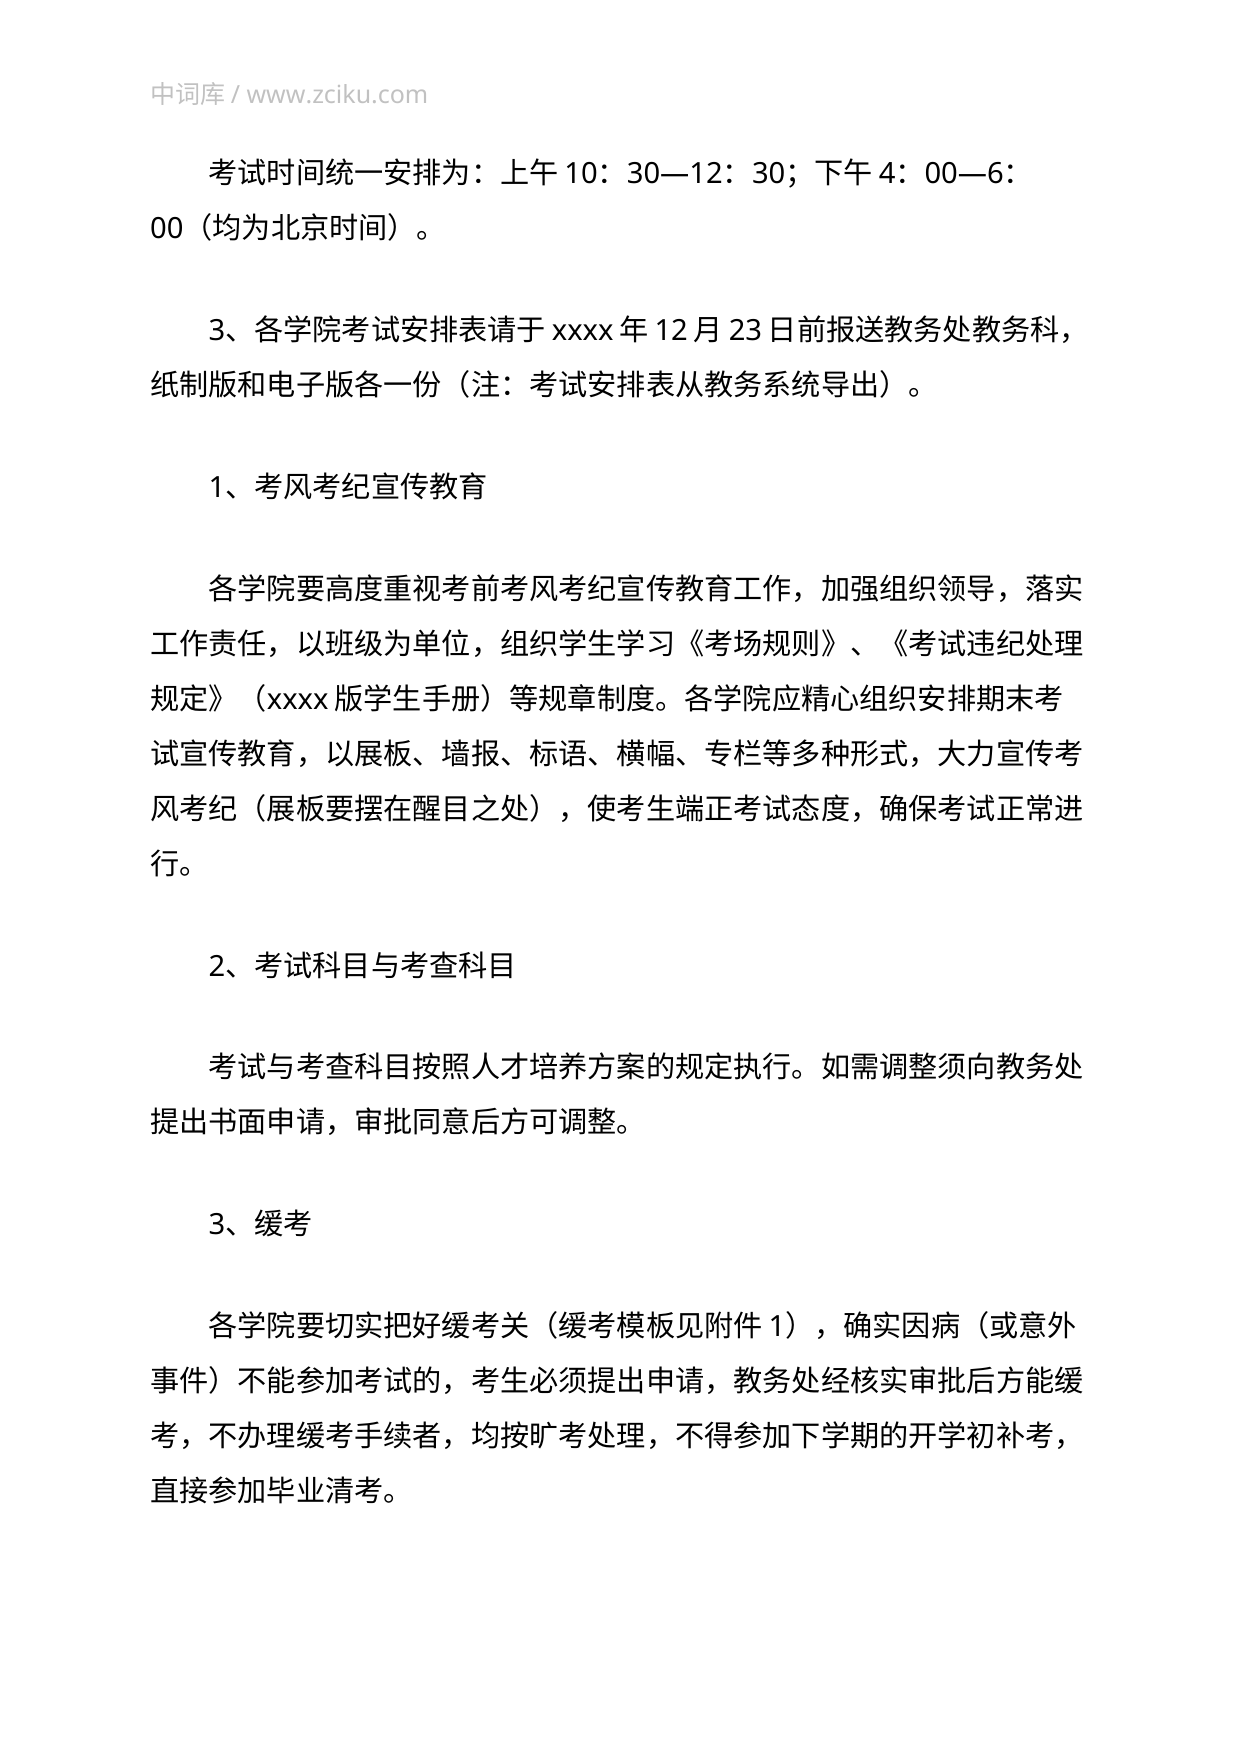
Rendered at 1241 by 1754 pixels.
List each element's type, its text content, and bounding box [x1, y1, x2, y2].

text 2、考试科目与考查科目 [150, 942, 1090, 984]
text 3、缓考 [150, 1201, 1090, 1243]
text 1、考风考纪宣传教育 [150, 464, 1090, 506]
text 考试时间统一安排为：上午10：30—12：30；下午4：00—6：00（均为北京时间）。 [150, 150, 1090, 247]
text 考试与考查科目按照人才培养方案的规定执行。如需调整须向教务处提出书面申请，审批同意后方可调整。 [150, 1044, 1090, 1141]
text 3、各学院考试安排表请于xxxx年12月23日前报送教务处教务科，纸制版和电子版各一份（注：考试安排表从教务系统导出）。 [150, 307, 1090, 404]
text 各学院要高度重视考前考风考纪宣传教育工作，加强组织领导，落实工作责任，以班级为单位，组织学生学习《考场规则》、《考试违纪处理规定》（xxxx版学生手册）等规章制度。各学院应精心组织安排期末考试宣传教育，以展板、墙报、标语、横幅、专栏等多种形式，大力宣传考风考纪（展板要摆在醒目之处），使考生端正考试态度，确保考试正常进行。 [150, 566, 1090, 883]
text 各学院要切实把好缓考关（缓考模板见附件1），确实因病（或意外事件）不能参加考试的，考生必须提出申请，教务处经核实审批后方能缓考，不办理缓考手续者，均按旷考处理，不得参加下学期的开学初补考，直接参加毕业清考。 [150, 1303, 1090, 1510]
